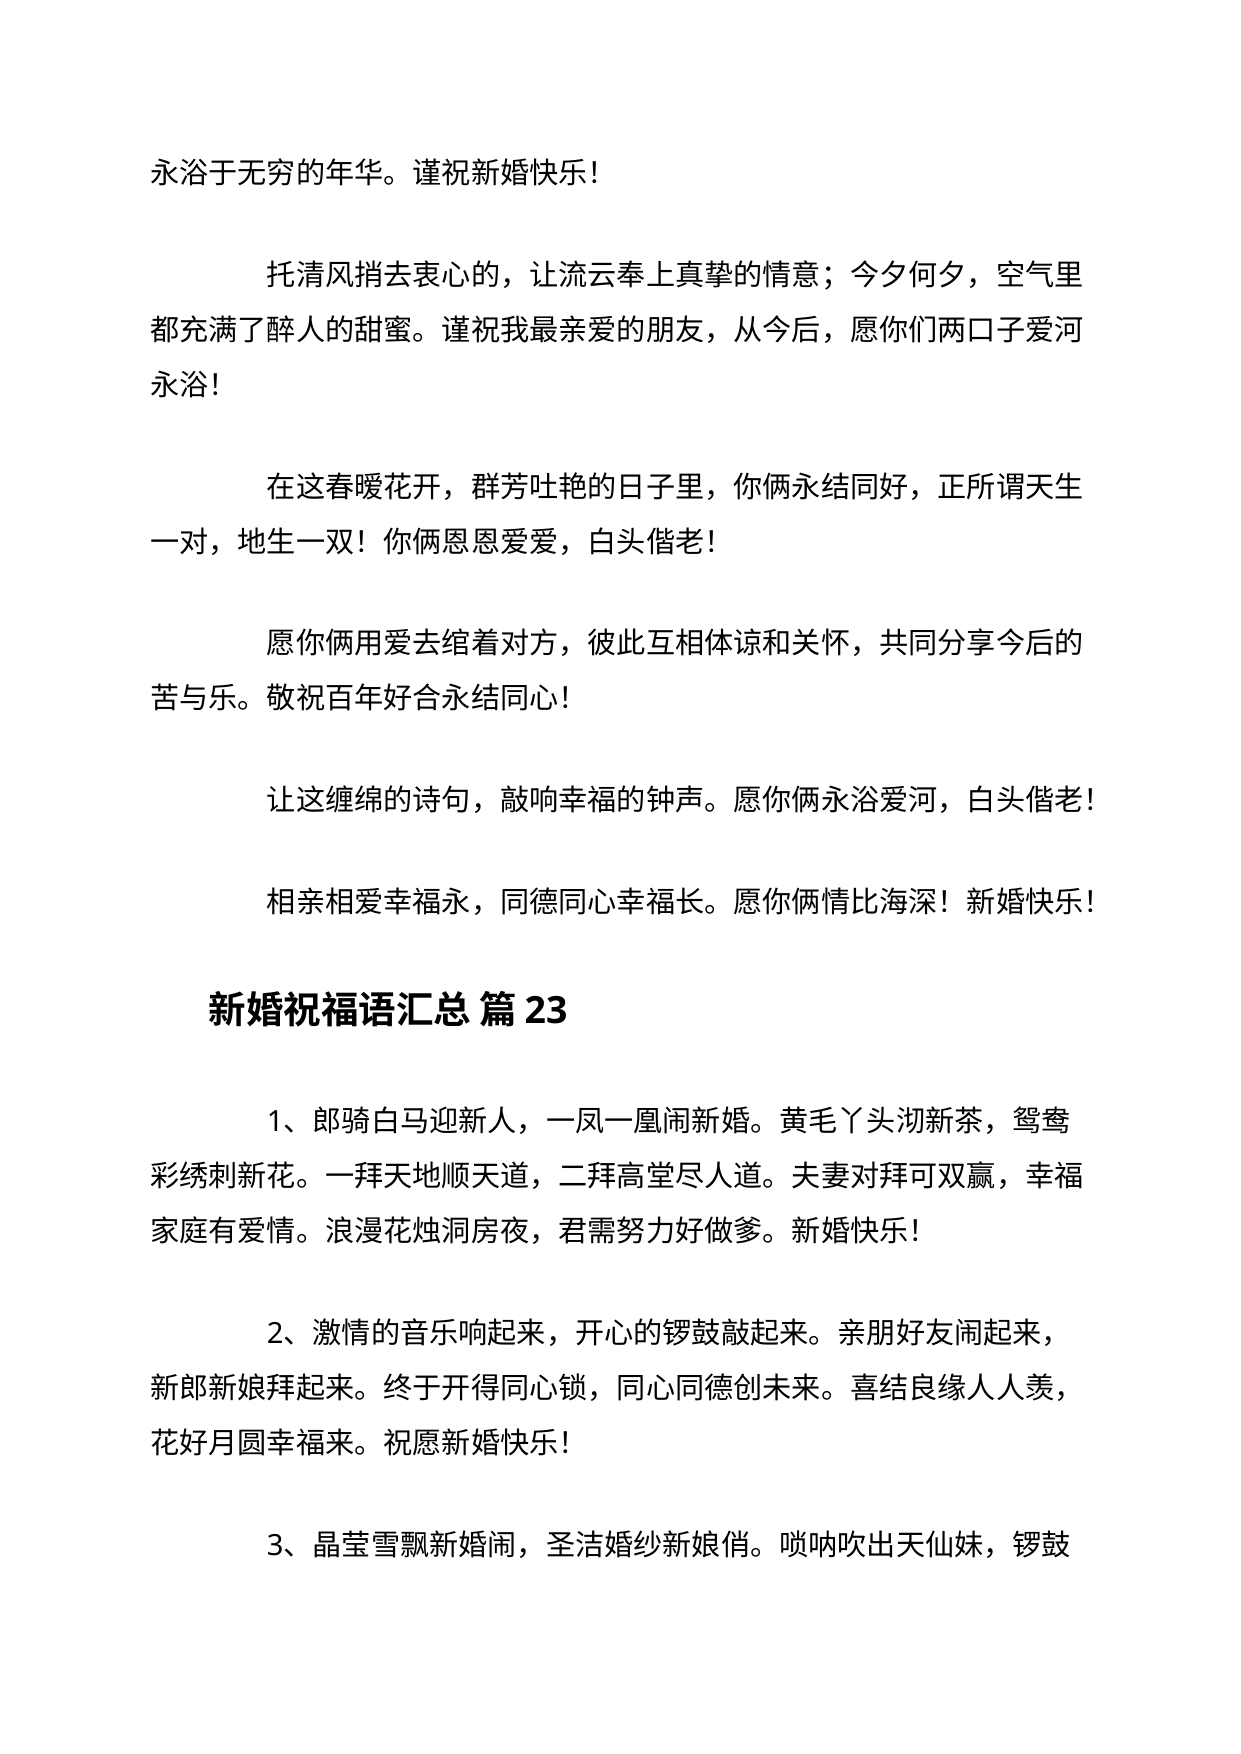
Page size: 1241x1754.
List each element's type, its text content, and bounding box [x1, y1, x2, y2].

text 2、激情的音乐响起来，开心的锣鼓敲起来。亲朋好友闹起来，新郎新娘拜起来。终于开得同心锁，同心同德创未来。喜结良缘人人羡，花好月圆幸福来。祝愿新婚快乐！ [150, 1309, 1090, 1462]
text 1、郎骑白马迎新人，一凤一凰闹新婚。黄毛丫头沏新茶，鸳鸯彩绣刺新花。一拜天地顺天道，二拜高堂尽人道。夫妻对拜可双赢，幸福家庭有爱情。浪漫花烛洞房夜，君需努力好做爹。新婚快乐！ [150, 1098, 1090, 1250]
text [150, 1521, 1090, 1563]
text 愿你俩用爱去绾着对方，彼此互相体谅和关怀，共同分享今后的苦与乐。敬祝百年好合永结同心！ [150, 620, 1090, 717]
text 在这春暧花开，群芳吐艳的日子里，你俩永结同好，正所谓天生一对，地生一双！你俩恩恩爱爱，白头偕老！ [150, 463, 1090, 561]
text 新婚祝福语汇总 篇23 [150, 980, 1090, 1035]
text 托清风捎去衷心的，让流云奉上真挚的情意；今夕何夕，空气里都充满了醉人的甜蜜。谨祝我最亲爱的朋友，从今后，愿你们两口子爱河永浴！ [150, 252, 1090, 404]
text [150, 150, 1090, 192]
text 让这缠绵的诗句，敲响幸福的钟声。愿你俩永浴爱河，白头偕老！ [150, 777, 1090, 819]
text 相亲相爱幸福永，同德同心幸福长。愿你俩情比海深！新婚快乐！ [150, 878, 1090, 921]
